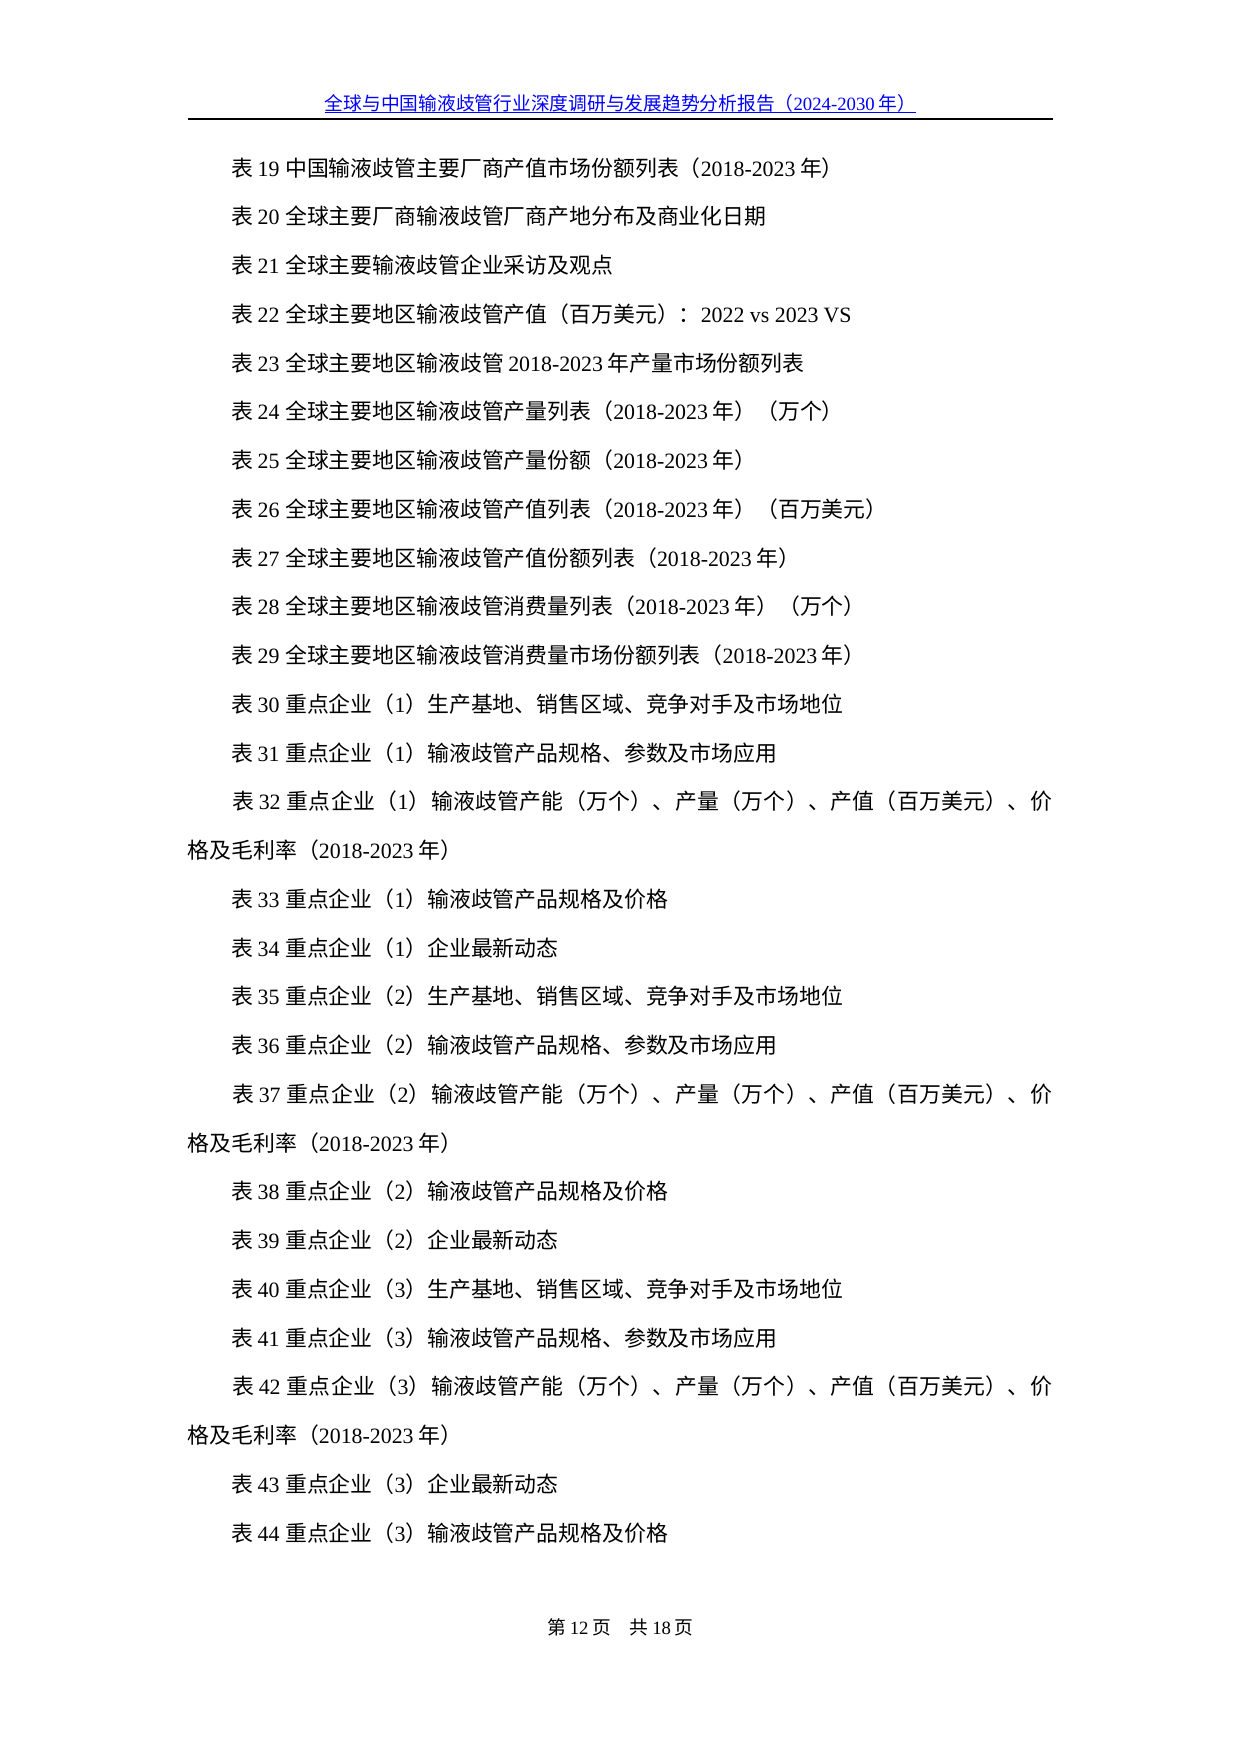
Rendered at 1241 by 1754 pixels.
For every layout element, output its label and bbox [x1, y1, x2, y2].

text [187, 150, 1053, 1548]
